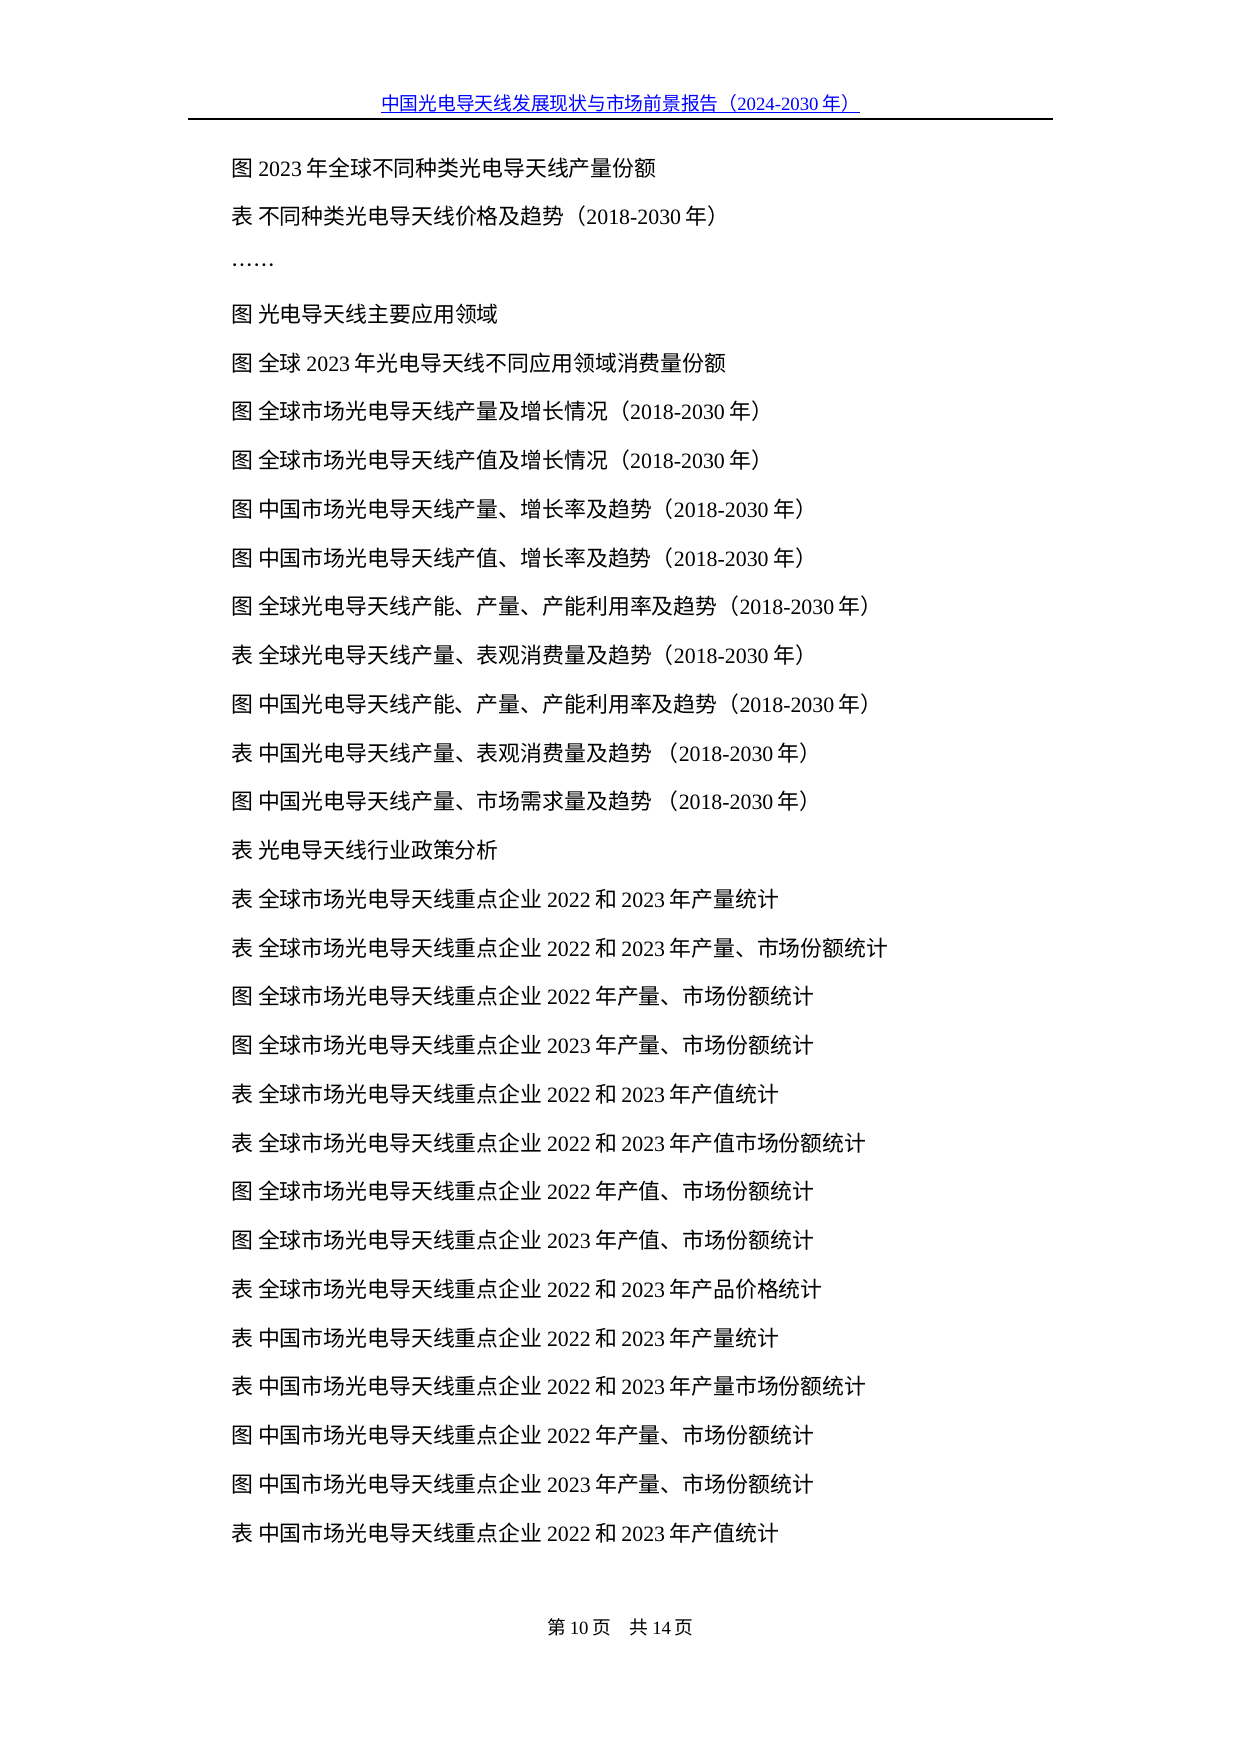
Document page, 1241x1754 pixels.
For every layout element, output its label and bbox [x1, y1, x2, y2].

text [187, 150, 1053, 1548]
